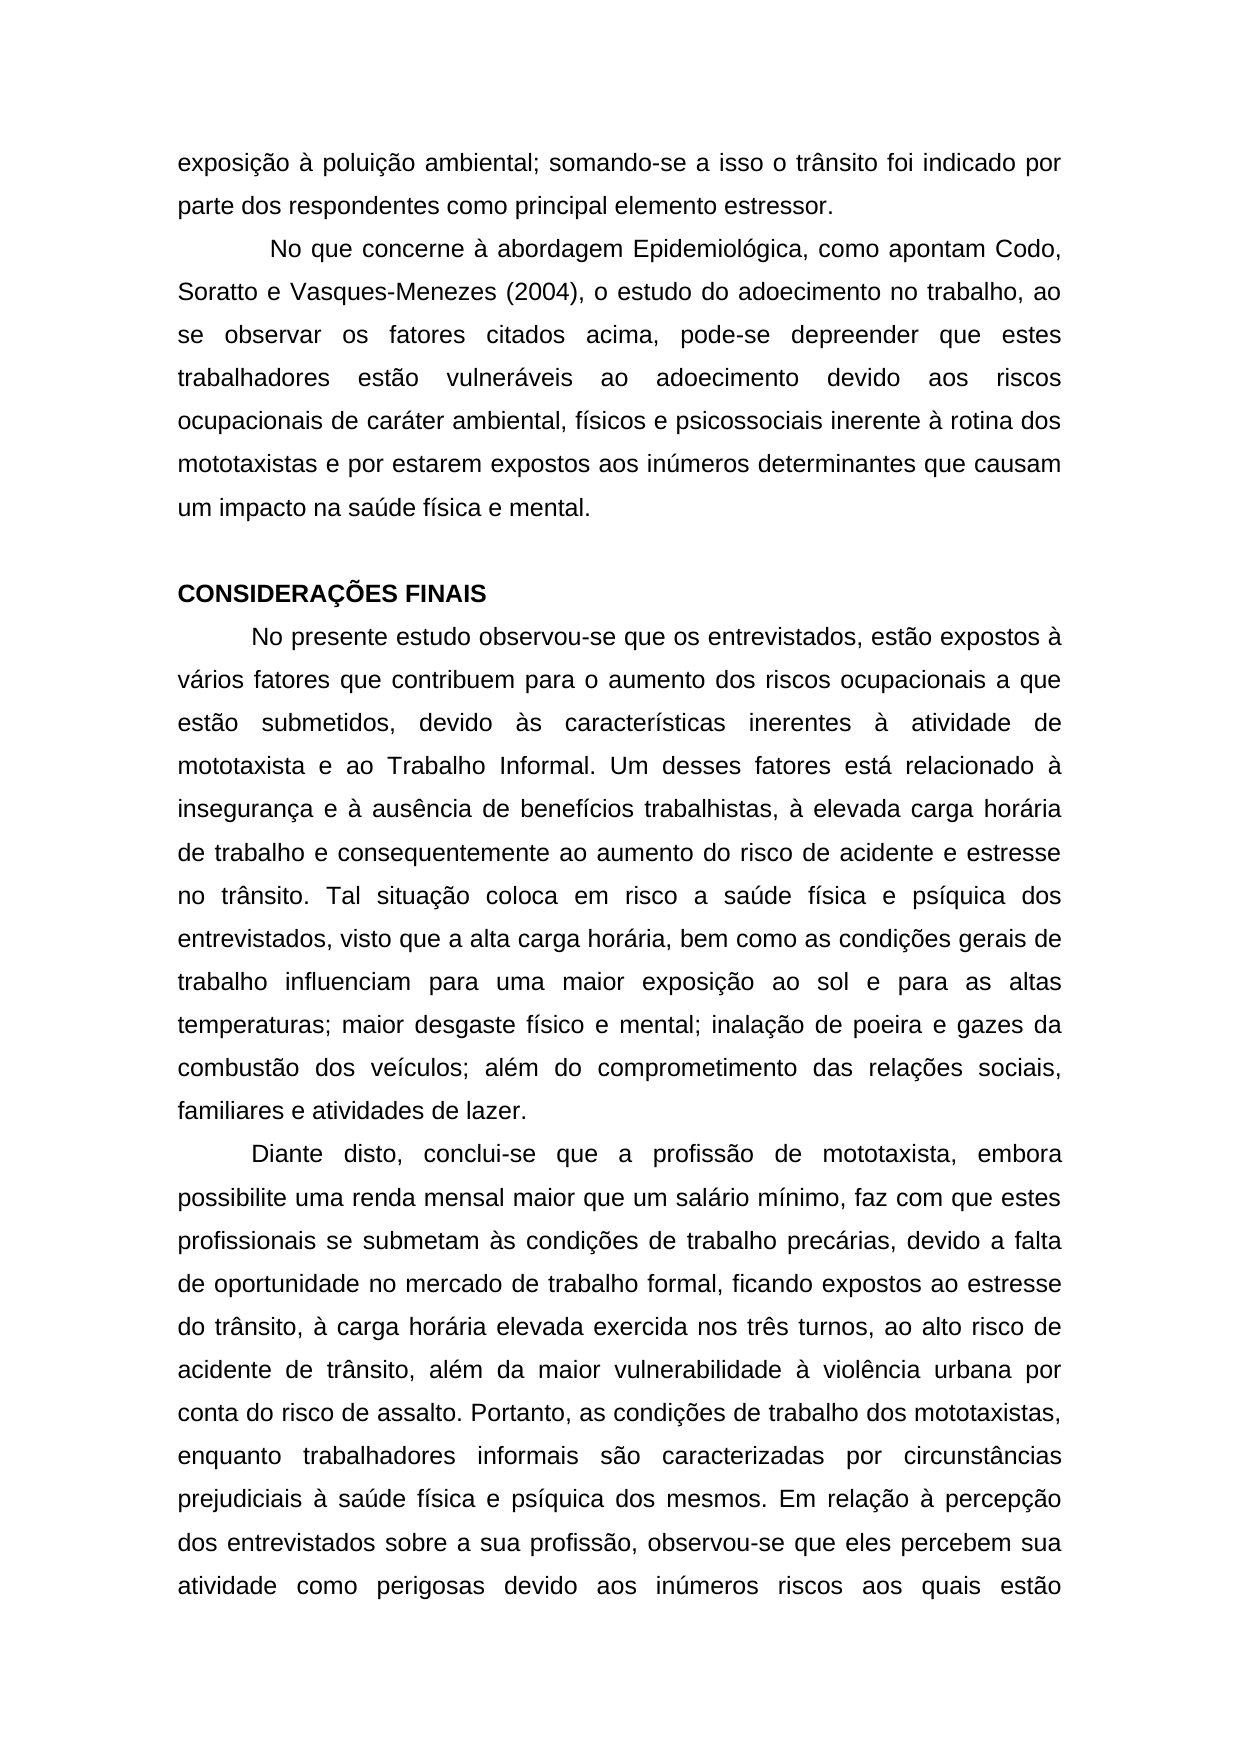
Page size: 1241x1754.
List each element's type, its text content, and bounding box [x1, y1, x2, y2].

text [177, 148, 1063, 219]
text CONSIDERAÇÕES FINAIS [177, 579, 1063, 608]
text No presente estudo observou-se que os entrevistados, estão expostos à vários fatores que contribuem para o aumento dos riscos ocupacionais a que estão submetidos, devido às características inerentes à atividade de mototaxista e ao Trabalho Informal. Um desses fatores está relacionado à insegurança e à ausência de benefícios trabalhistas, à elevada carga horária de trabalho e consequentemente ao aumento do risco de acidente e estresse no trânsito. Tal situação coloca em risco a saúde física e psíquica dos entrevistados, visto que a alta carga horária, bem como as condições gerais de trabalho influenciam para uma maior exposição ao sol e para as altas temperaturas; maior desgaste físico e mental; inalação de poeira e gazes da combustão dos veículos; além do comprometimento das relações sociais, familiares e atividades de lazer. [177, 622, 1063, 1125]
text No que concerne à abordagem Epidemiológica, como apontam Codo, Soratto e Vasques-Menezes (2004), o estudo do adoecimento no trabalho, ao se observar os fatores citados acima, pode-se depreender que estes trabalhadores estão vulneráveis ao adoecimento devido aos riscos ocupacionais de caráter ambiental, físicos e psicossociais inerente à rotina dos mototaxistas e por estarem expostos aos inúmeros determinantes que causam um impacto na saúde física e mental. [177, 234, 1063, 521]
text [177, 1139, 1063, 1599]
